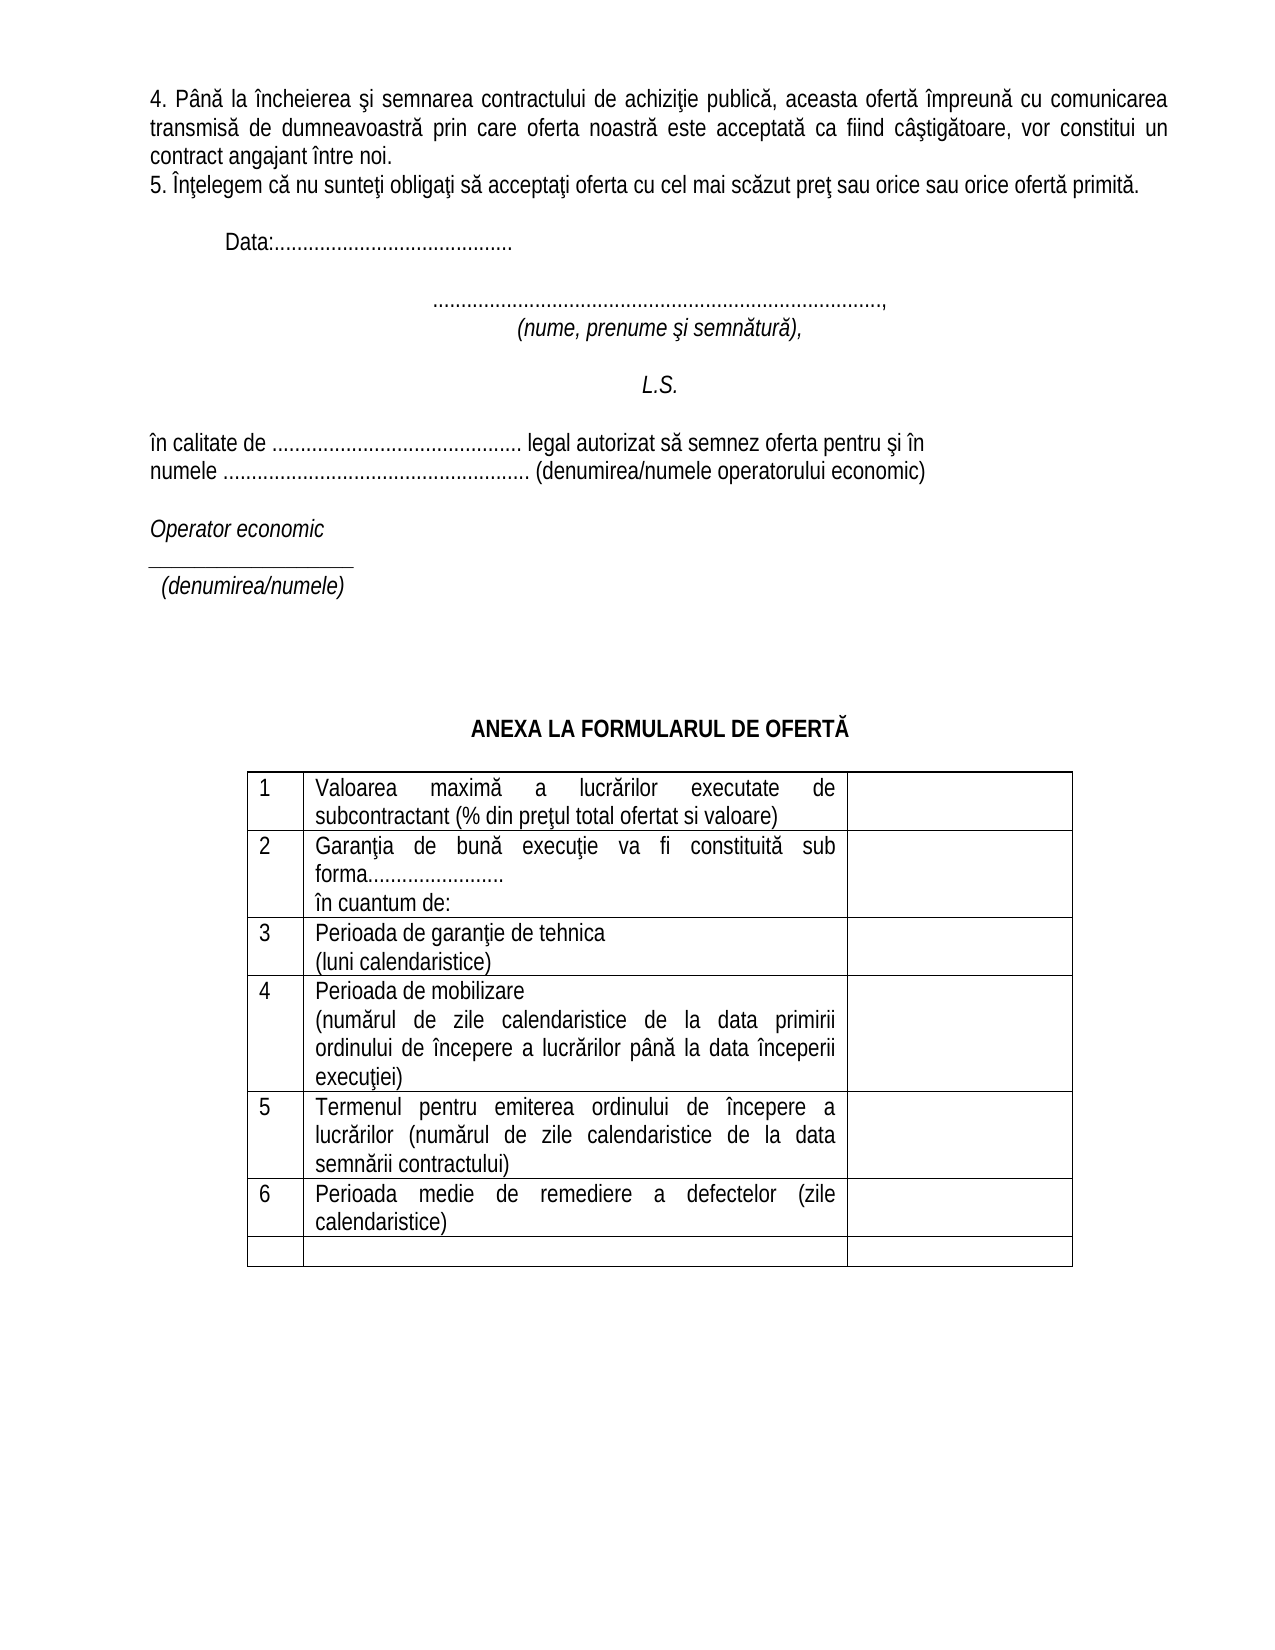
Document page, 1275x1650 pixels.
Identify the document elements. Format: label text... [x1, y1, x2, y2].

table_cell [848, 918, 1072, 975]
text în calitate de ............................................ legal autorizat să semnez oferta pentru şi în numele ...................................................... (denumirea/numele operatorului economic) [150, 428, 1170, 485]
text (nume, prenume şi semnătură), [150, 313, 1170, 342]
text ..............................................................................., [150, 284, 1170, 313]
table_cell Perioada medie de remediere a defectelor (zile calendaristice) [304, 1179, 847, 1236]
text __________________ [150, 542, 1170, 571]
table_cell 5 [248, 1092, 303, 1178]
table_cell Termenul pentru emiterea ordinului de începere a lucrărilor (numărul de zile calendaristice de la data semnării contractului) [304, 1092, 847, 1178]
table_header Valoarea maximă a lucrărilor executate de subcontractant (% din preţul total ofertat si valoare) [304, 773, 847, 830]
text Operator economic [150, 514, 1170, 542]
table_cell [848, 1092, 1072, 1178]
table_cell [848, 976, 1072, 1091]
table_header [848, 773, 1072, 830]
table_cell [848, 1237, 1072, 1266]
text 4. Până la încheierea şi semnarea contractului de achiziţie publică, aceasta ofertă împreună cu comunicarea transmisă de dumneavoastră prin care oferta noastră este acceptată ca fiind câştigătoare, vor constitui un contract angajant între noi. [150, 84, 1170, 170]
text (denumirea/numele) [150, 571, 1170, 599]
text Data:.......................................... [150, 227, 1170, 256]
table_cell [248, 1237, 303, 1266]
table_cell [848, 831, 1072, 917]
text L.S. [150, 370, 1170, 399]
table_cell [848, 1179, 1072, 1236]
text 5. Înţelegem că nu sunteţi obligaţi să acceptaţi oferta cu cel mai scăzut preţ sau orice sau orice ofertă primită. [150, 170, 1170, 198]
table_cell 3 [248, 918, 303, 975]
table_cell Garanţia de bună execuţie va fi constituită sub forma........................ în cuantum de: [304, 831, 847, 917]
table_cell [304, 1237, 847, 1266]
table_cell Perioada de garanţie de tehnica (luni calendaristice) [304, 918, 847, 975]
table_header 1 [248, 773, 303, 830]
text ANEXA LA FORMULARUL DE OFERTĂ [150, 714, 1170, 743]
table_cell 4 [248, 976, 303, 1091]
table_cell Perioada de mobilizare (numărul de zile calendaristice de la data primirii ordinului de începere a lucrărilor până la data începerii execuţiei) [304, 976, 847, 1091]
table_cell 6 [248, 1179, 303, 1236]
table_cell 2 [248, 831, 303, 917]
